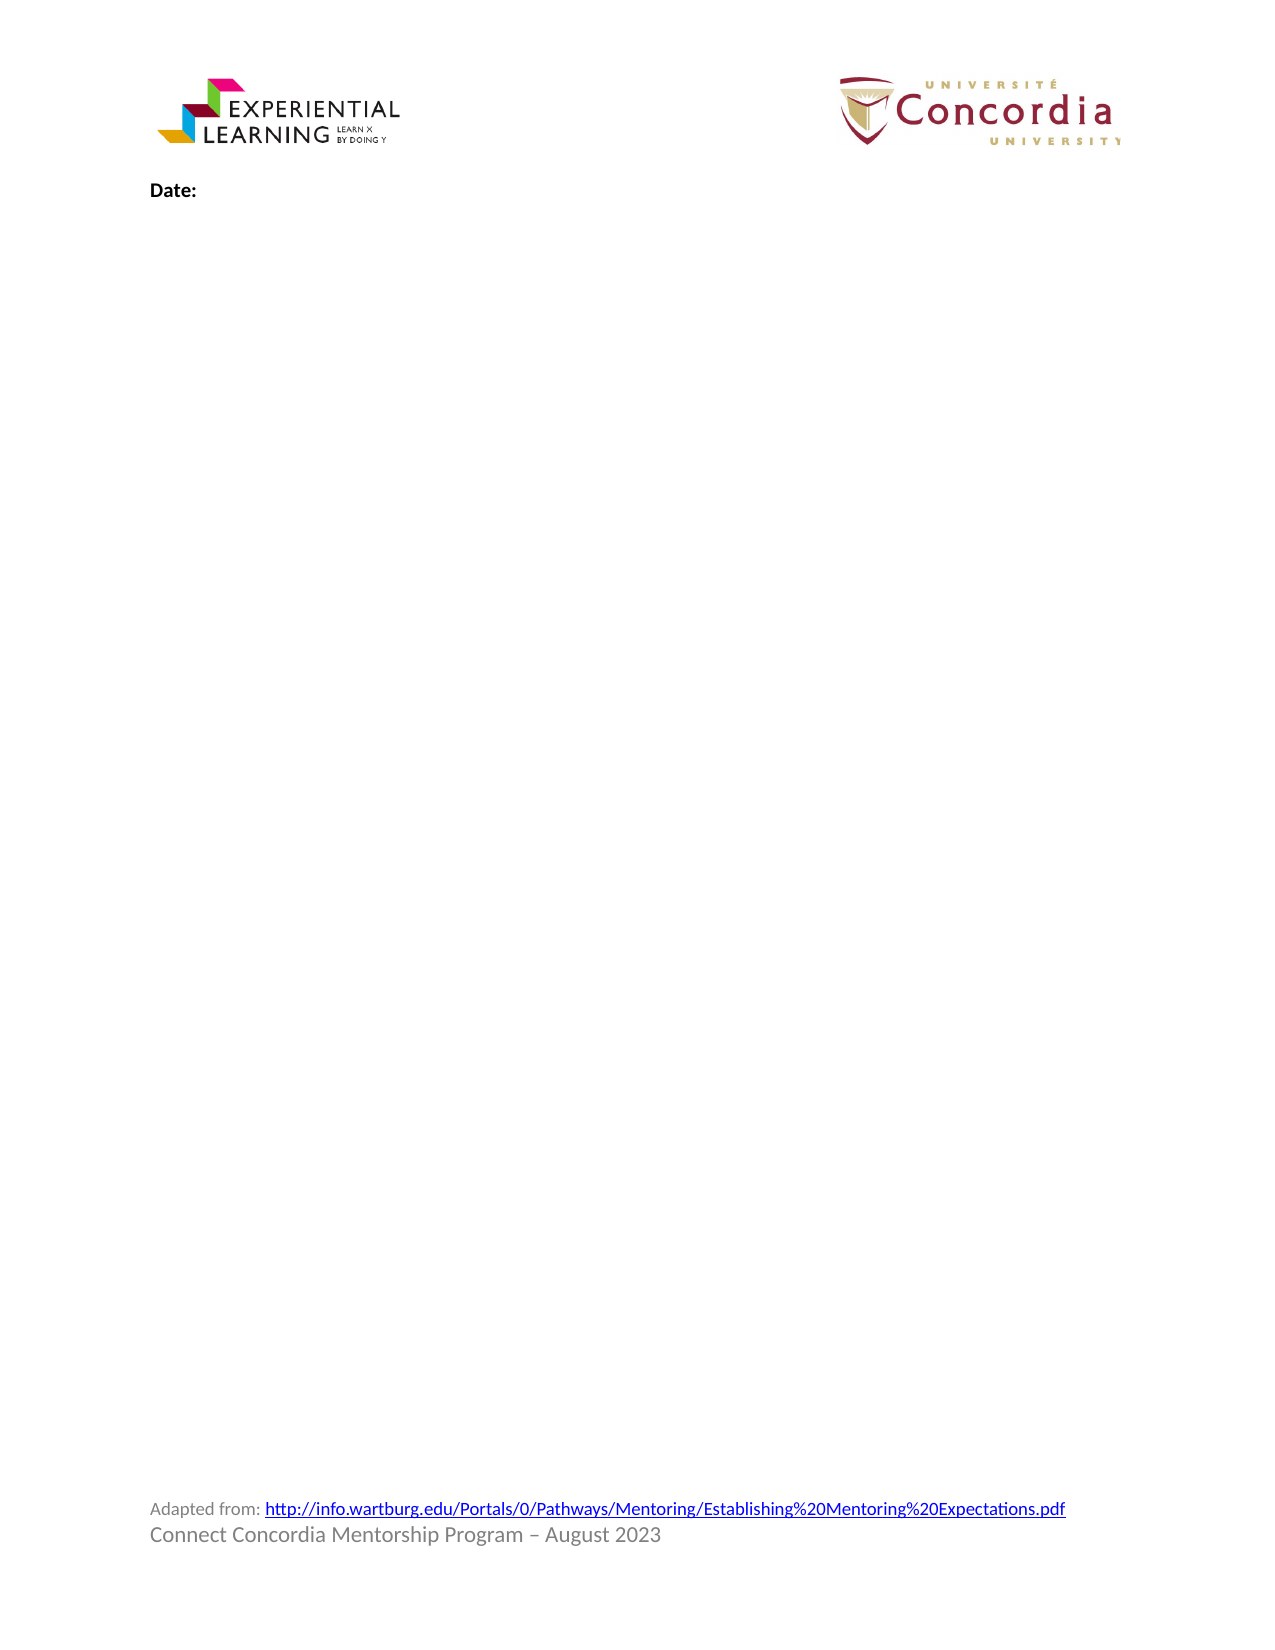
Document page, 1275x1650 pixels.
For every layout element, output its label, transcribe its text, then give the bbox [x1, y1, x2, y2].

picture [150, 73, 407, 153]
picture [836, 71, 1121, 147]
text Date: [150, 177, 1125, 203]
